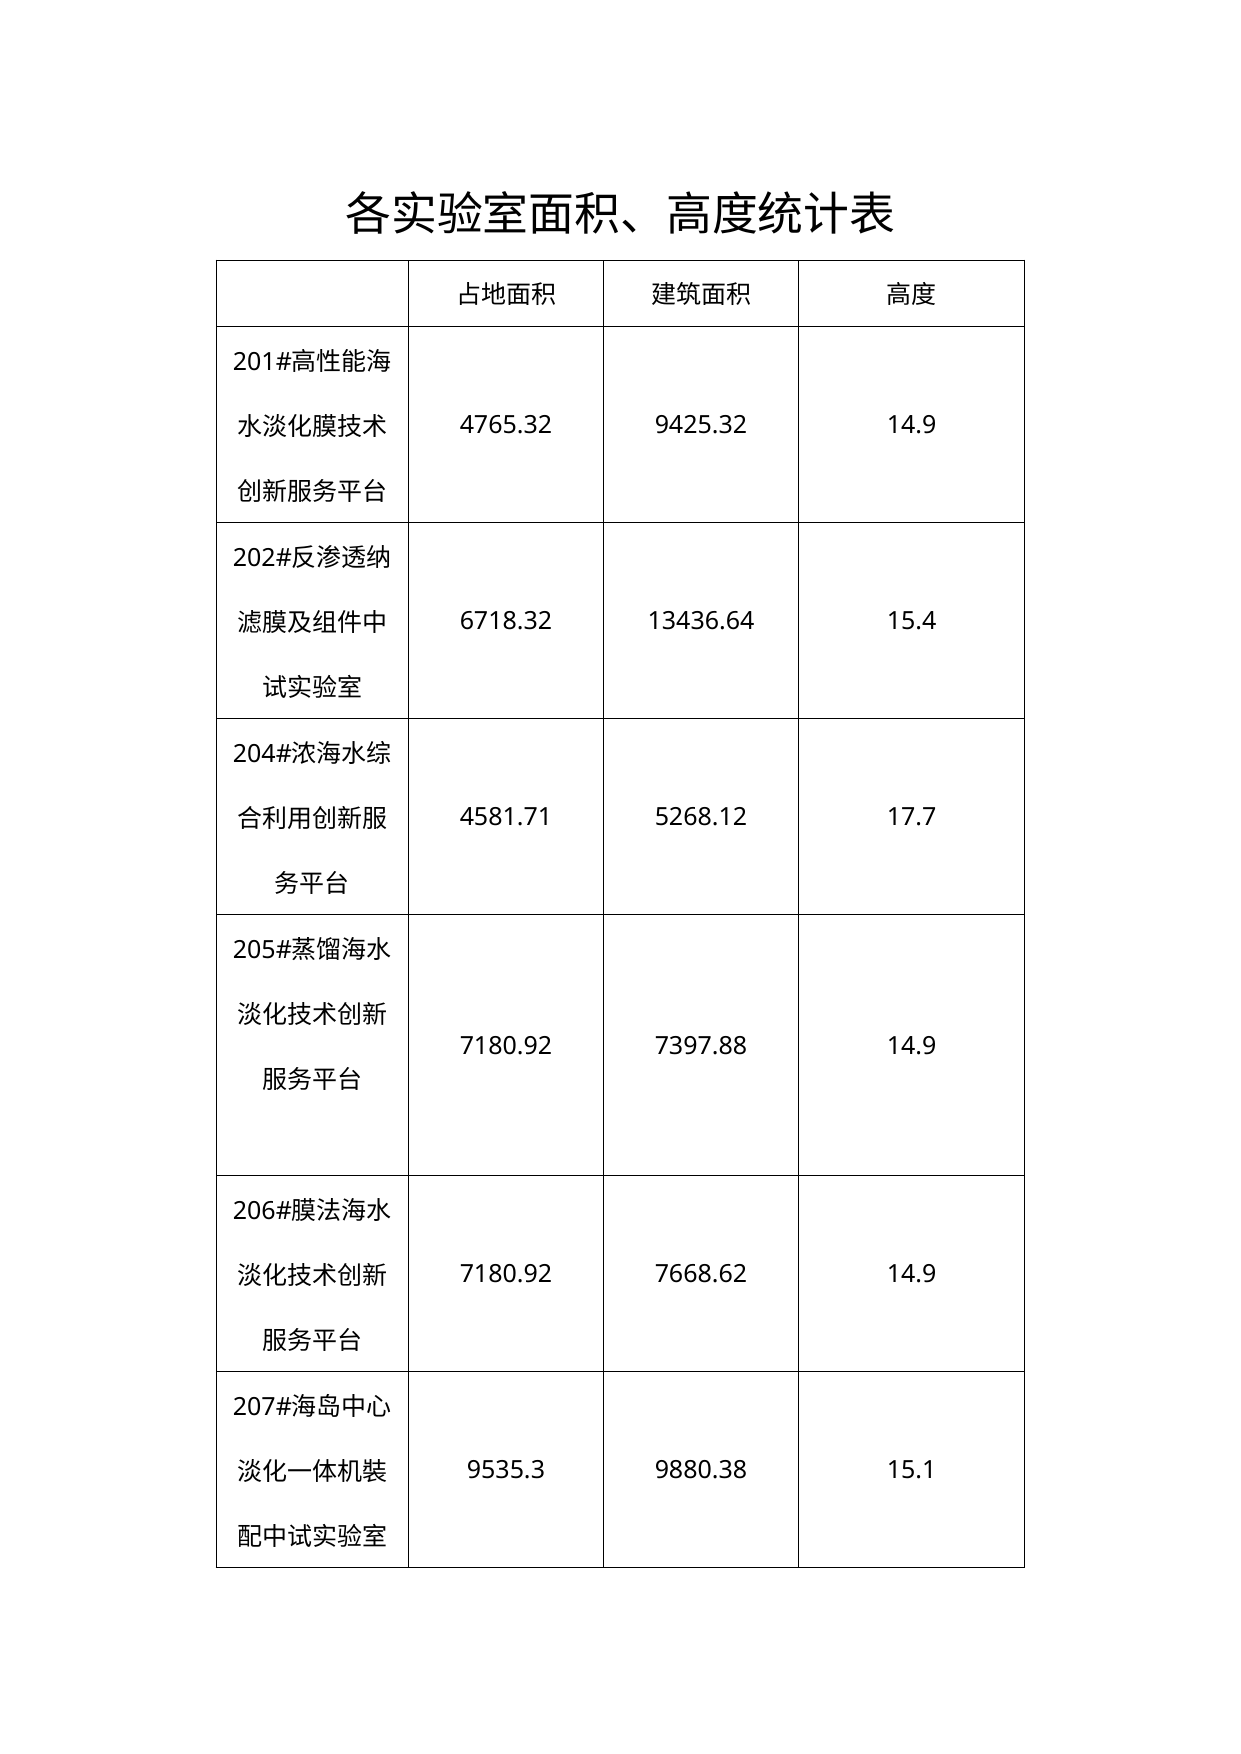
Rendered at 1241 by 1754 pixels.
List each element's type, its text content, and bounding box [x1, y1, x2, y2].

table_cell 4765.32 [409, 327, 603, 522]
table_cell 206#膜法海水淡化技术创新服务平台 [217, 1176, 408, 1371]
table_header [217, 261, 408, 326]
table_cell 15.1 [799, 1372, 1024, 1567]
table_cell 7397.88 [604, 915, 798, 1175]
table_cell 201#高性能海水淡化膜技术创新服务平台 [217, 327, 408, 522]
table_cell 4581.71 [409, 719, 603, 914]
table_cell 7180.92 [409, 1176, 603, 1371]
table_cell 7180.92 [409, 915, 603, 1175]
table_header 建筑面积 [604, 261, 798, 326]
table_cell 205#蒸馏海水淡化技术创新服务平台 [217, 915, 408, 1175]
table_cell 15.4 [799, 523, 1024, 718]
table_cell 9425.32 [604, 327, 798, 522]
table_header 高度 [799, 261, 1024, 326]
table_cell 14.9 [799, 1176, 1024, 1371]
table_cell 13436.64 [604, 523, 798, 718]
table_cell 6718.32 [409, 523, 603, 718]
table_header 占地面积 [409, 261, 603, 326]
table_cell 5268.12 [604, 719, 798, 914]
table_cell 207#海岛中心淡化一体机裝配中试实验室 [217, 1372, 408, 1567]
table_cell 9535.3 [409, 1372, 603, 1567]
table_cell 14.9 [799, 915, 1024, 1175]
table_cell 202#反渗透纳滤膜及组件中试实验室 [217, 523, 408, 718]
table_cell 14.9 [799, 327, 1024, 522]
table_cell 204#浓海水综合利用创新服务平台 [217, 719, 408, 914]
table_cell 9880.38 [604, 1372, 798, 1567]
text 各实验室面积、高度统计表 [187, 162, 1053, 259]
table_cell 7668.62 [604, 1176, 798, 1371]
table_cell 17.7 [799, 719, 1024, 914]
